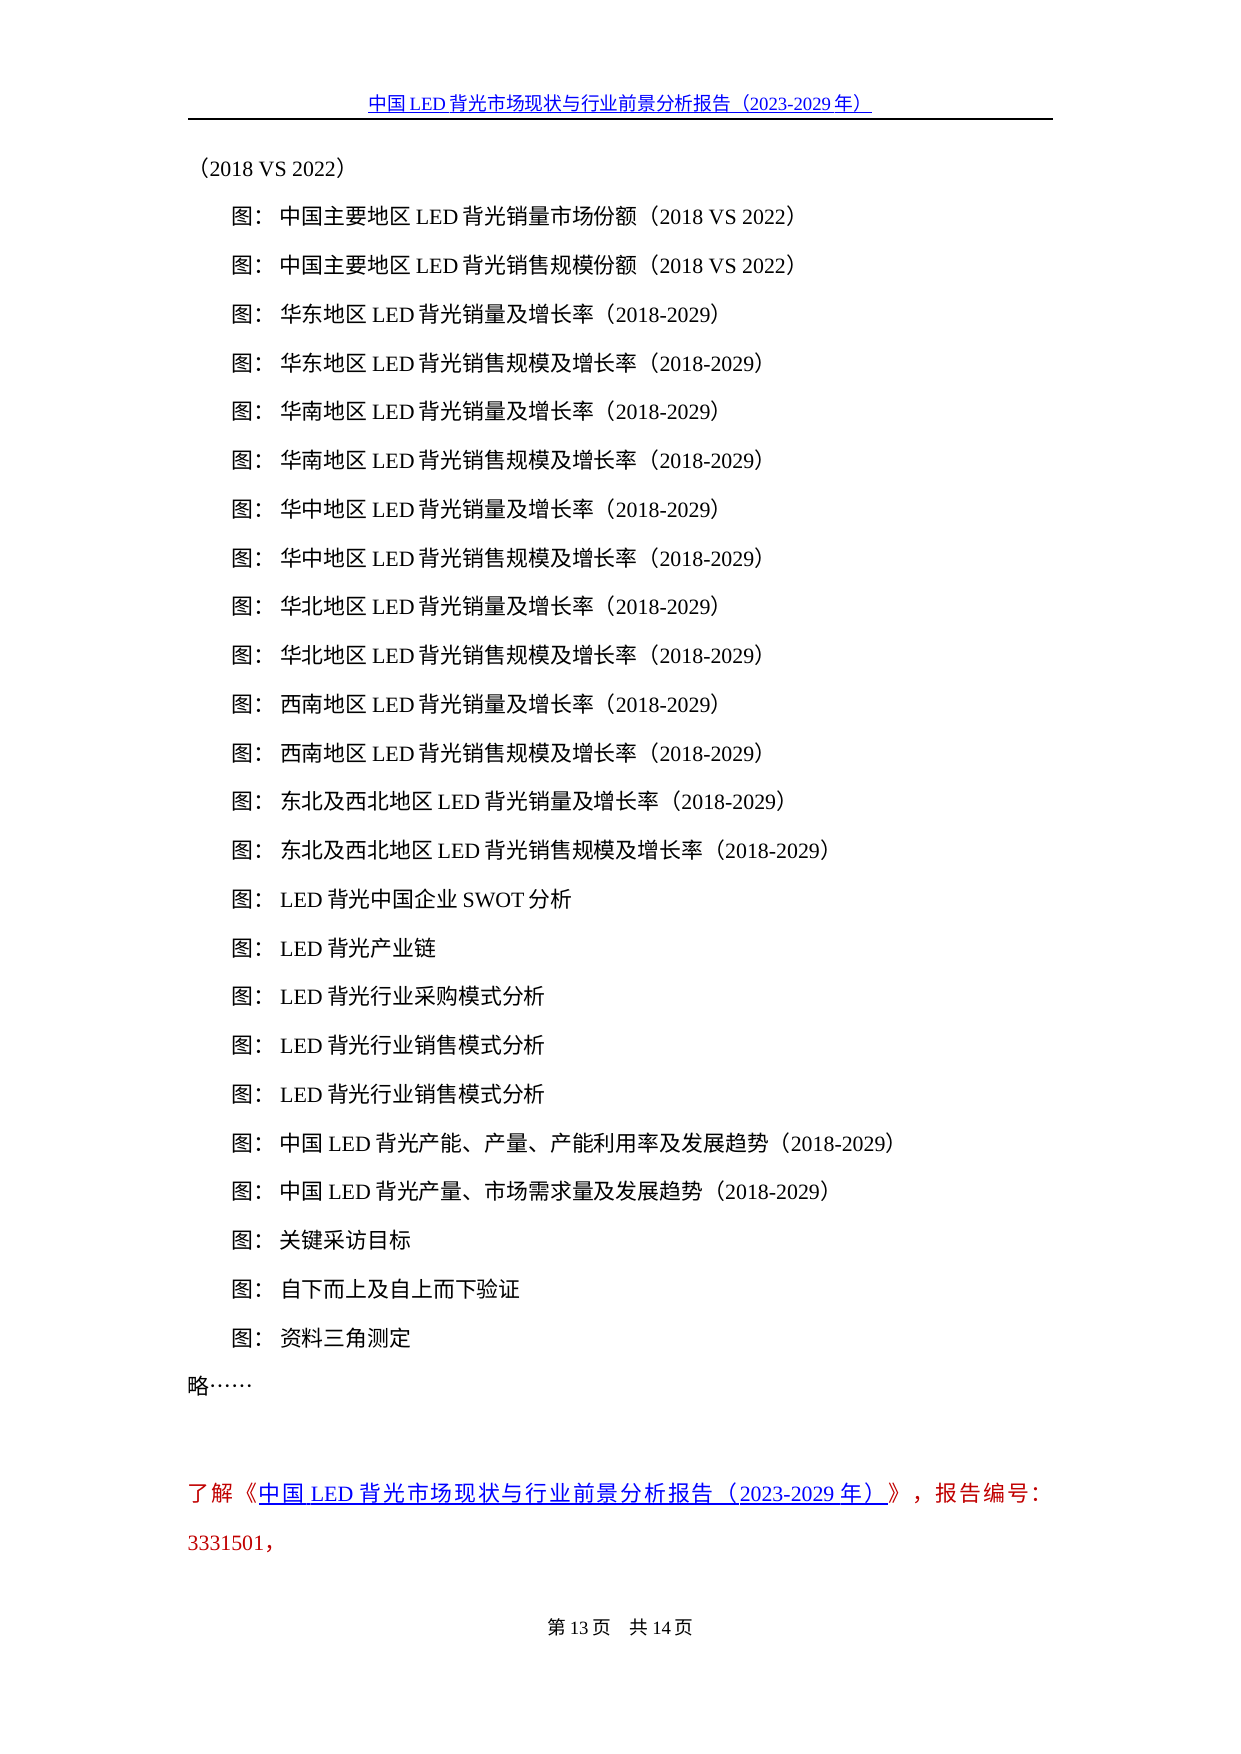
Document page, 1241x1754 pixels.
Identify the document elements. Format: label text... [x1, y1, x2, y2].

text 了解《中国LED背光市场现状与行业前景分析报告（2023-2029年）》，报告编号：3331501， [187, 1475, 1053, 1557]
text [187, 150, 1053, 1401]
